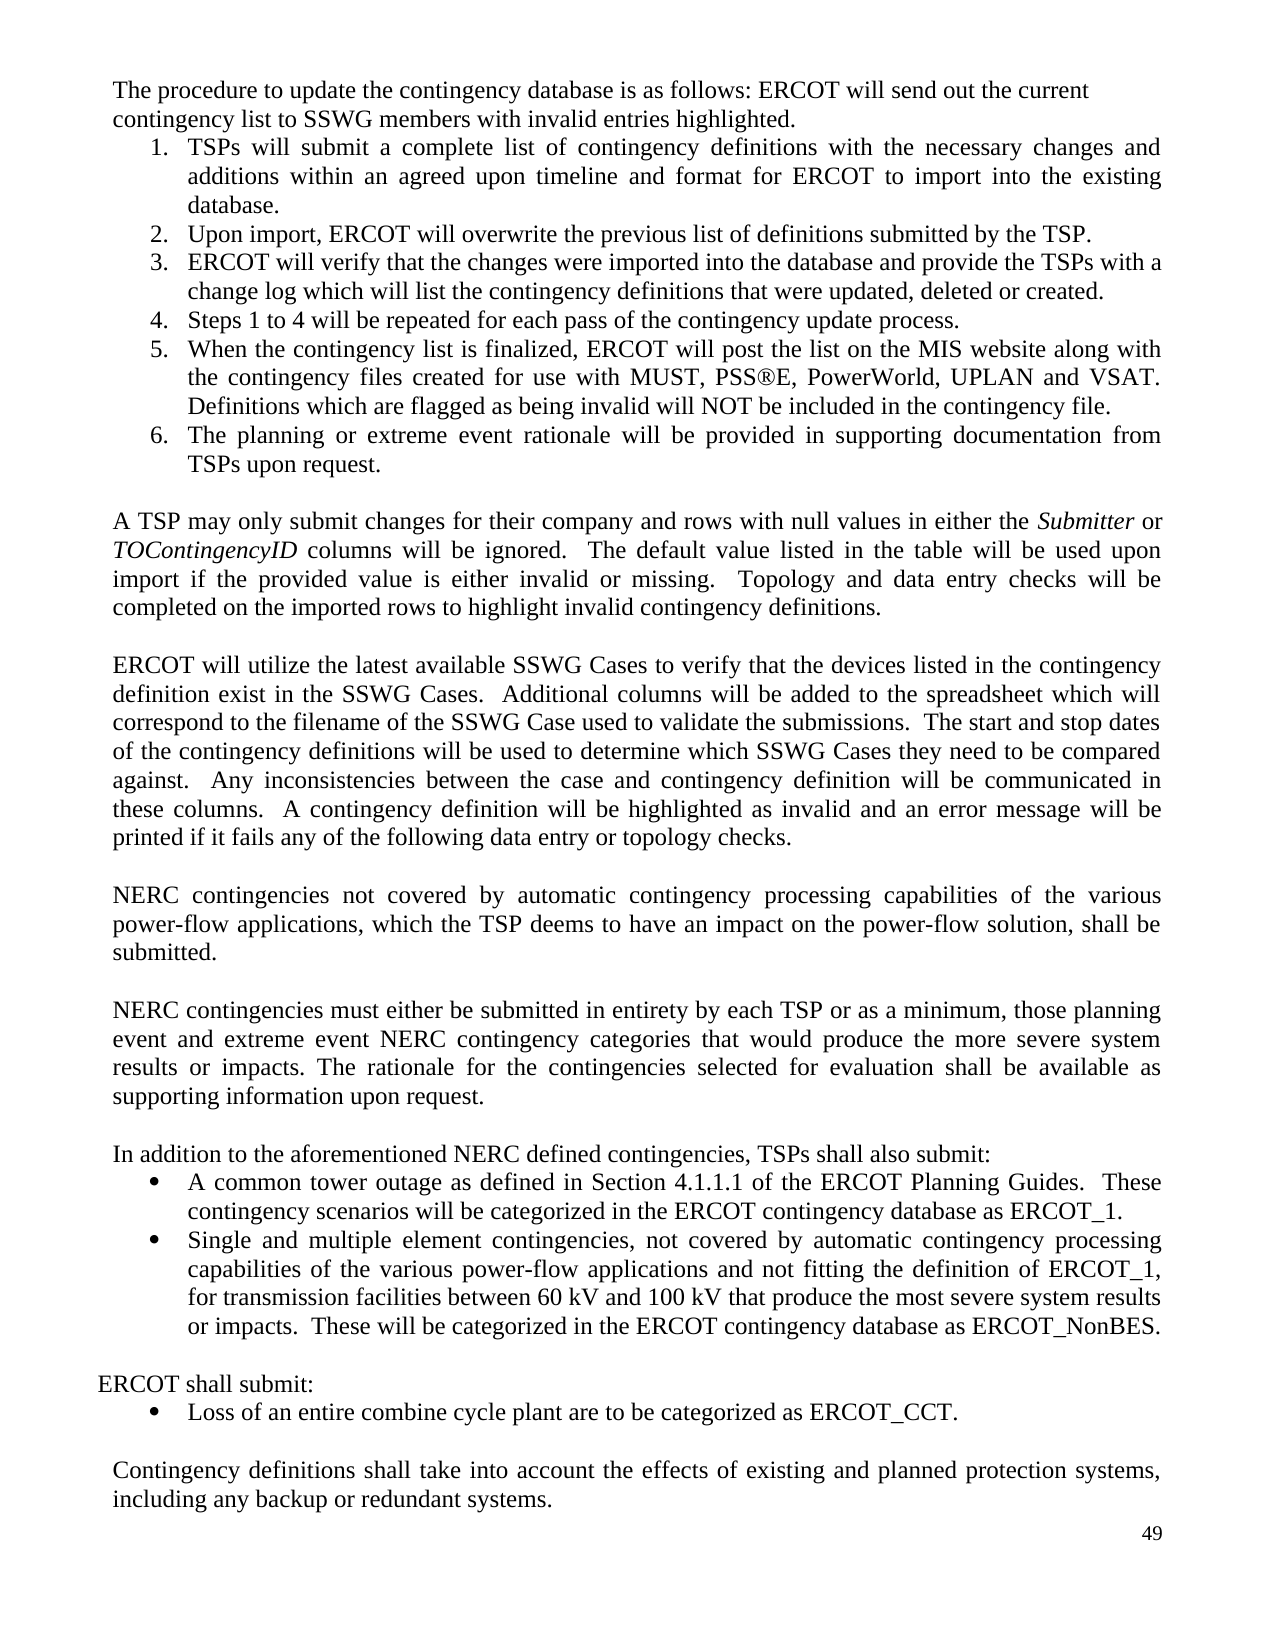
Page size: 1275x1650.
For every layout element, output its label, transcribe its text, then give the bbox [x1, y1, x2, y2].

text NERC contingencies must either be submitted in entirety by each TSP or as a minimum, those planning event and extreme event NERC contingency categories that would produce the more severe system results or impacts. The rationale for the contingencies selected for evaluation shall be available as supporting information upon request. [112, 995, 1162, 1110]
text ERCOT will utilize the latest available SSWG Cases to verify that the devices listed in the contingency definition exist in the SSWG Cases. Additional columns will be added to the spreadsheet which will correspond to the filename of the SSWG Case used to validate the submissions. The start and stop dates of the contingency definitions will be used to determine which SSWG Cases they need to be compared against. Any inconsistencies between the case and contingency definition will be communicated in these columns. A contingency definition will be highlighted as invalid and an error message will be printed if it fails any of the following data entry or topology checks. [112, 650, 1162, 851]
text In addition to the aforementioned NERC defined contingencies, TSPs shall also submit: [112, 1139, 1162, 1167]
text ERCOT shall submit: [97, 1369, 1162, 1397]
list Single and multiple element contingencies, not covered by automatic contingency processing capabilities of the various power-flow applications and not fitting the definition of ERCOT_1, for transmission facilities between 60 kV and 100 kV that produce the most severe system results or impacts. These will be categorized in the ERCOT contingency database as ERCOT_NonBES. [150, 1225, 1162, 1340]
list Upon import, ERCOT will overwrite the previous list of definitions submitted by the TSP. [150, 219, 1162, 247]
list A common tower outage as defined in Section 4.1.1.1 of the ERCOT Planning Guides. These contingency scenarios will be categorized in the ERCOT contingency database as ERCOT_1. [150, 1167, 1162, 1225]
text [112, 75, 1162, 132]
text NERC contingencies not covered by automatic contingency processing capabilities of the various power-flow applications, which the TSP deems to have an impact on the power-flow solution, shall be submitted. [112, 880, 1162, 966]
text Contingency definitions shall take into account the effects of existing and planned protection systems, including any backup or redundant systems. [112, 1455, 1162, 1512]
text A TSP may only submit changes for their company and rows with null values in either the Submitter or TOContingencyID columns will be ignored. The default value listed in the table will be used upon import if the provided value is either invalid or missing. Topology and data entry checks will be completed on the imported rows to highlight invalid contingency definitions. [112, 506, 1162, 621]
list The planning or extreme event rationale will be provided in supporting documentation from TSPs upon request. [150, 420, 1162, 477]
list Loss of an entire combine cycle plant are to be categorized as ERCOT_CCT. [150, 1397, 1162, 1426]
list When the contingency list is finalized, ERCOT will post the list on the MIS website along with the contingency files created for use with MUST, PSS®E, PowerWorld, UPLAN and VSAT. Definitions which are flagged as being invalid will NOT be included in the contingency file. [150, 334, 1162, 420]
list ERCOT will verify that the changes were imported into the database and provide the TSPs with a change log which will list the contingency definitions that were updated, deleted or created. [150, 247, 1162, 305]
list TSPs will submit a complete list of contingency definitions with the necessary changes and additions within an agreed upon timeline and format for ERCOT to import into the existing database. [150, 132, 1162, 219]
list Steps 1 to 4 will be repeated for each pass of the contingency update process. [150, 305, 1162, 334]
